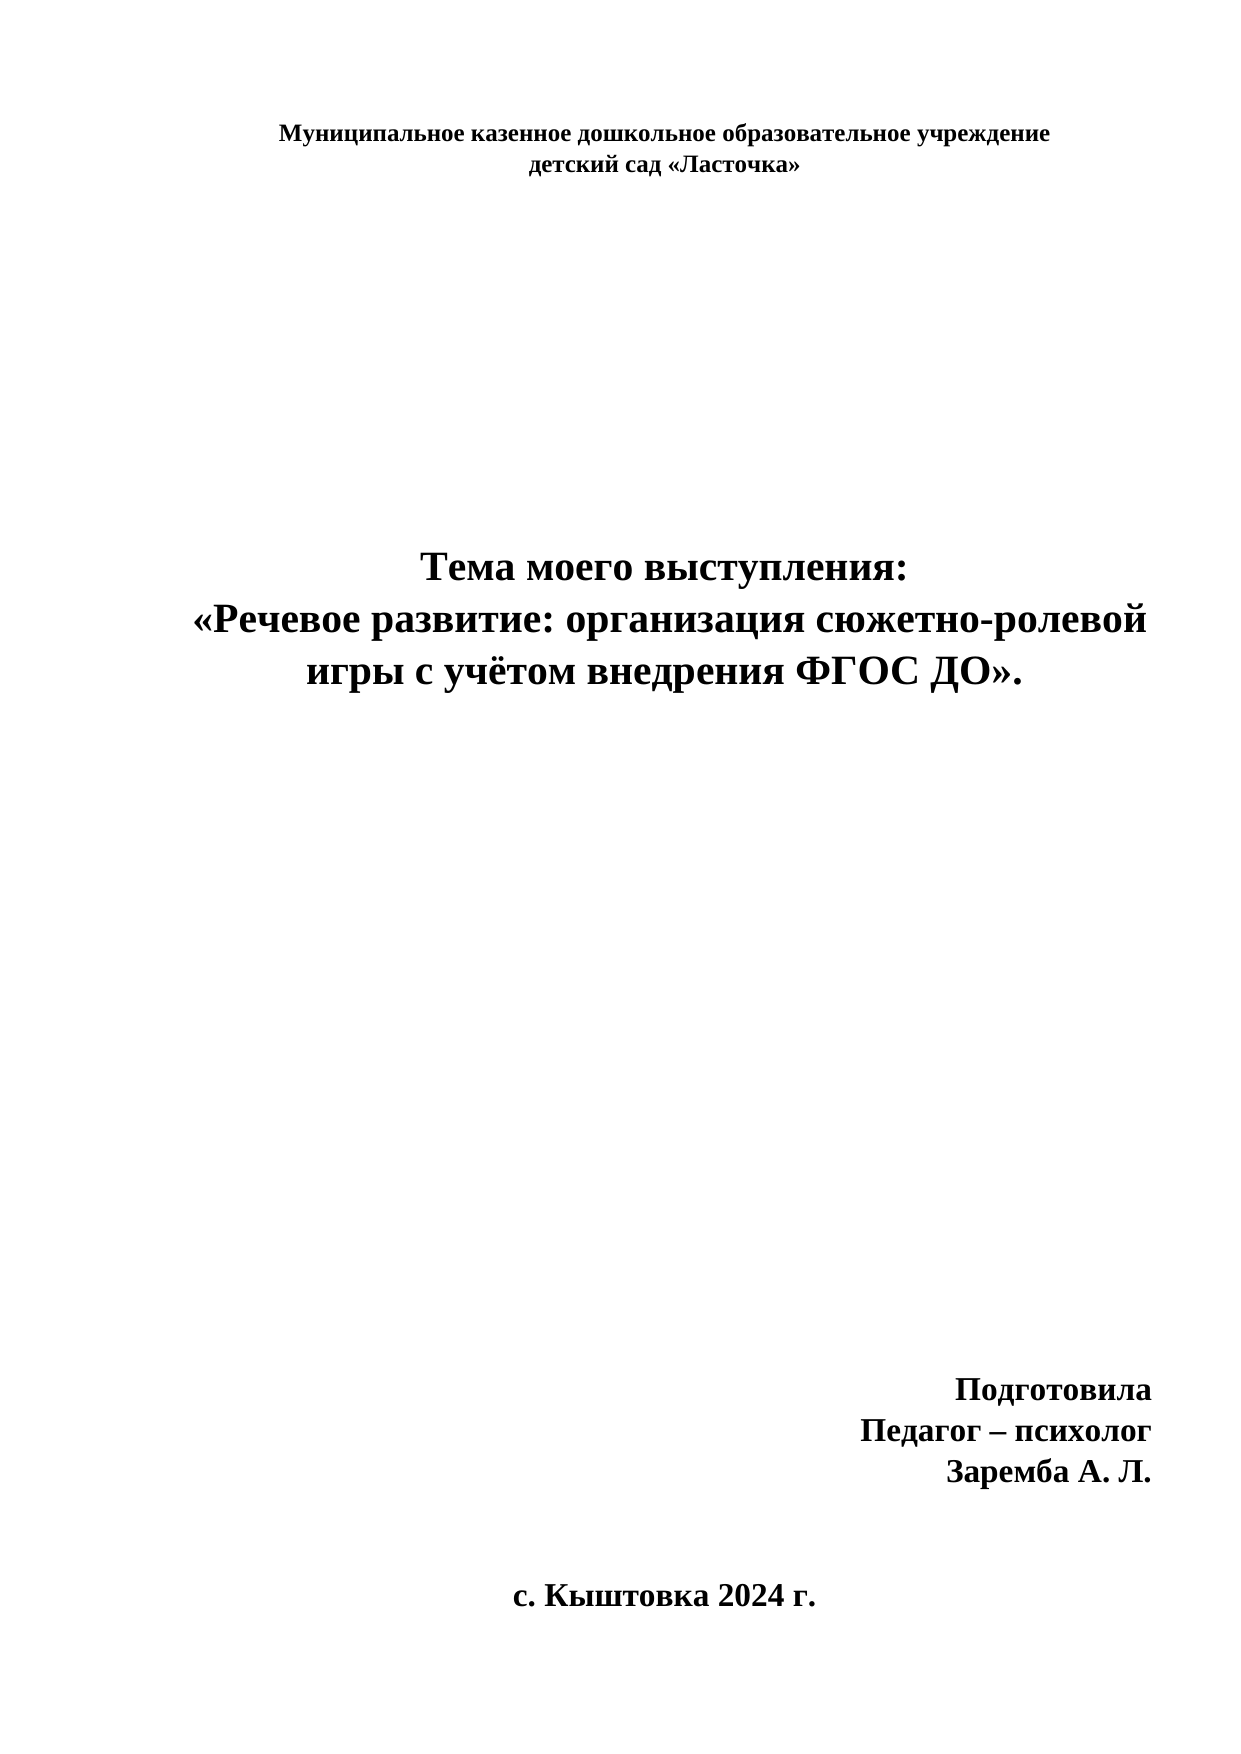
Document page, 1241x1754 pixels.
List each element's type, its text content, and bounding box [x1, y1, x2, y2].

text «Речевое развитие: организация сюжетно-ролевой игры с учётом внедрения ФГОС ДО». [177, 593, 1152, 693]
text Тема моего выступления: [177, 542, 1152, 590]
text Муниципальное казенное дошкольное образовательное учреждение [177, 118, 1152, 147]
text детский сад «Ласточка» [177, 149, 1152, 178]
text Подготовила [177, 1369, 1152, 1407]
text Заремба А. Л. [177, 1452, 1152, 1490]
text с. Кыштовка 2024 г. [177, 1576, 1152, 1614]
text Педагог – психолог [177, 1410, 1152, 1448]
